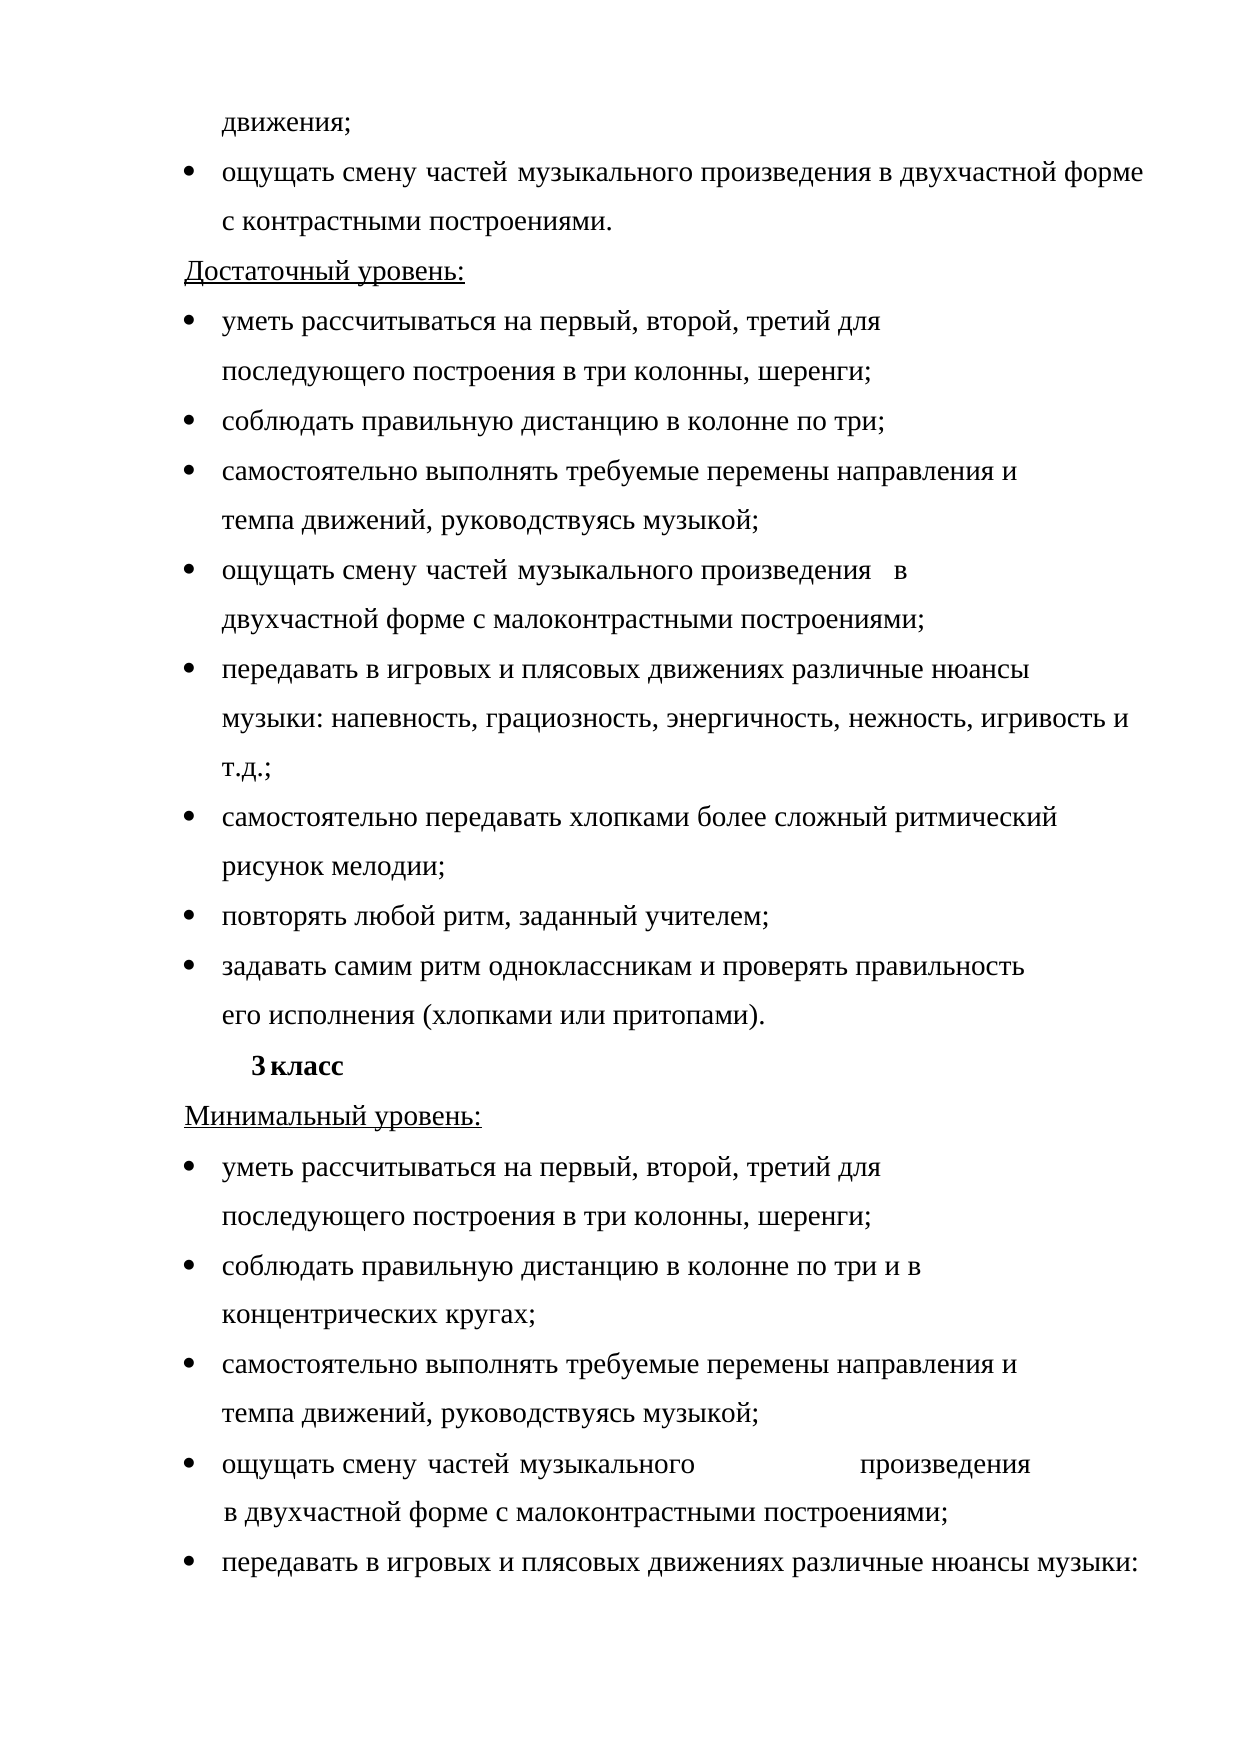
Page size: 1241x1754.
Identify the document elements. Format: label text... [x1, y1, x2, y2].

list ощущать смену частей музыкального произведения в двухчастной форме с малоконтрастными построениями; [184, 1446, 1051, 1528]
text Минимальный уровень: [184, 1098, 1215, 1131]
list соблюдать правильную дистанцию в колонне по три и в концентрических кругах; [184, 1248, 1144, 1330]
list ощущать смену частей музыкального произведения в двухчастной форме с малоконтрастными построениями; [184, 552, 1071, 635]
list соблюдать правильную дистанцию в колонне по три; [184, 403, 1215, 437]
list самостоятельно выполнять требуемые перемены направления и темпа движений, руководствуясь музыкой; [184, 453, 1096, 536]
text Достаточный уровень: [184, 253, 1215, 287]
subtitle класс [251, 1048, 1215, 1081]
list самостоятельно передавать хлопками более сложный ритмический рисунок мелодии; [184, 799, 1166, 882]
list ощущать смену частей музыкального произведения в двухчастной форме с контрастными построениями. [184, 154, 1143, 236]
list уметь рассчитываться на первый, второй, третий для последующего построения в три колонны, шеренги; [184, 1149, 1071, 1231]
list самостоятельно выполнять требуемые перемены направления и темпа движений, руководствуясь музыкой; [184, 1347, 1096, 1429]
list уметь рассчитываться на первый, второй, третий для последующего построения в три колонны, шеренги; [184, 303, 1070, 386]
text движения; [222, 104, 1215, 137]
list передавать в игровых и плясовых движениях различные нюансы музыки: [184, 1544, 1215, 1578]
list передавать в игровых и плясовых движениях различные нюансы музыки: напевность, грациозность, энергичность, нежность, игривость и т.д.; [184, 651, 1138, 783]
list задавать самим ритм одноклассникам и проверять правильность его исполнения (хлопками или притопами). [184, 948, 1071, 1031]
list повторять любой ритм, заданный учителем; [184, 898, 1215, 932]
